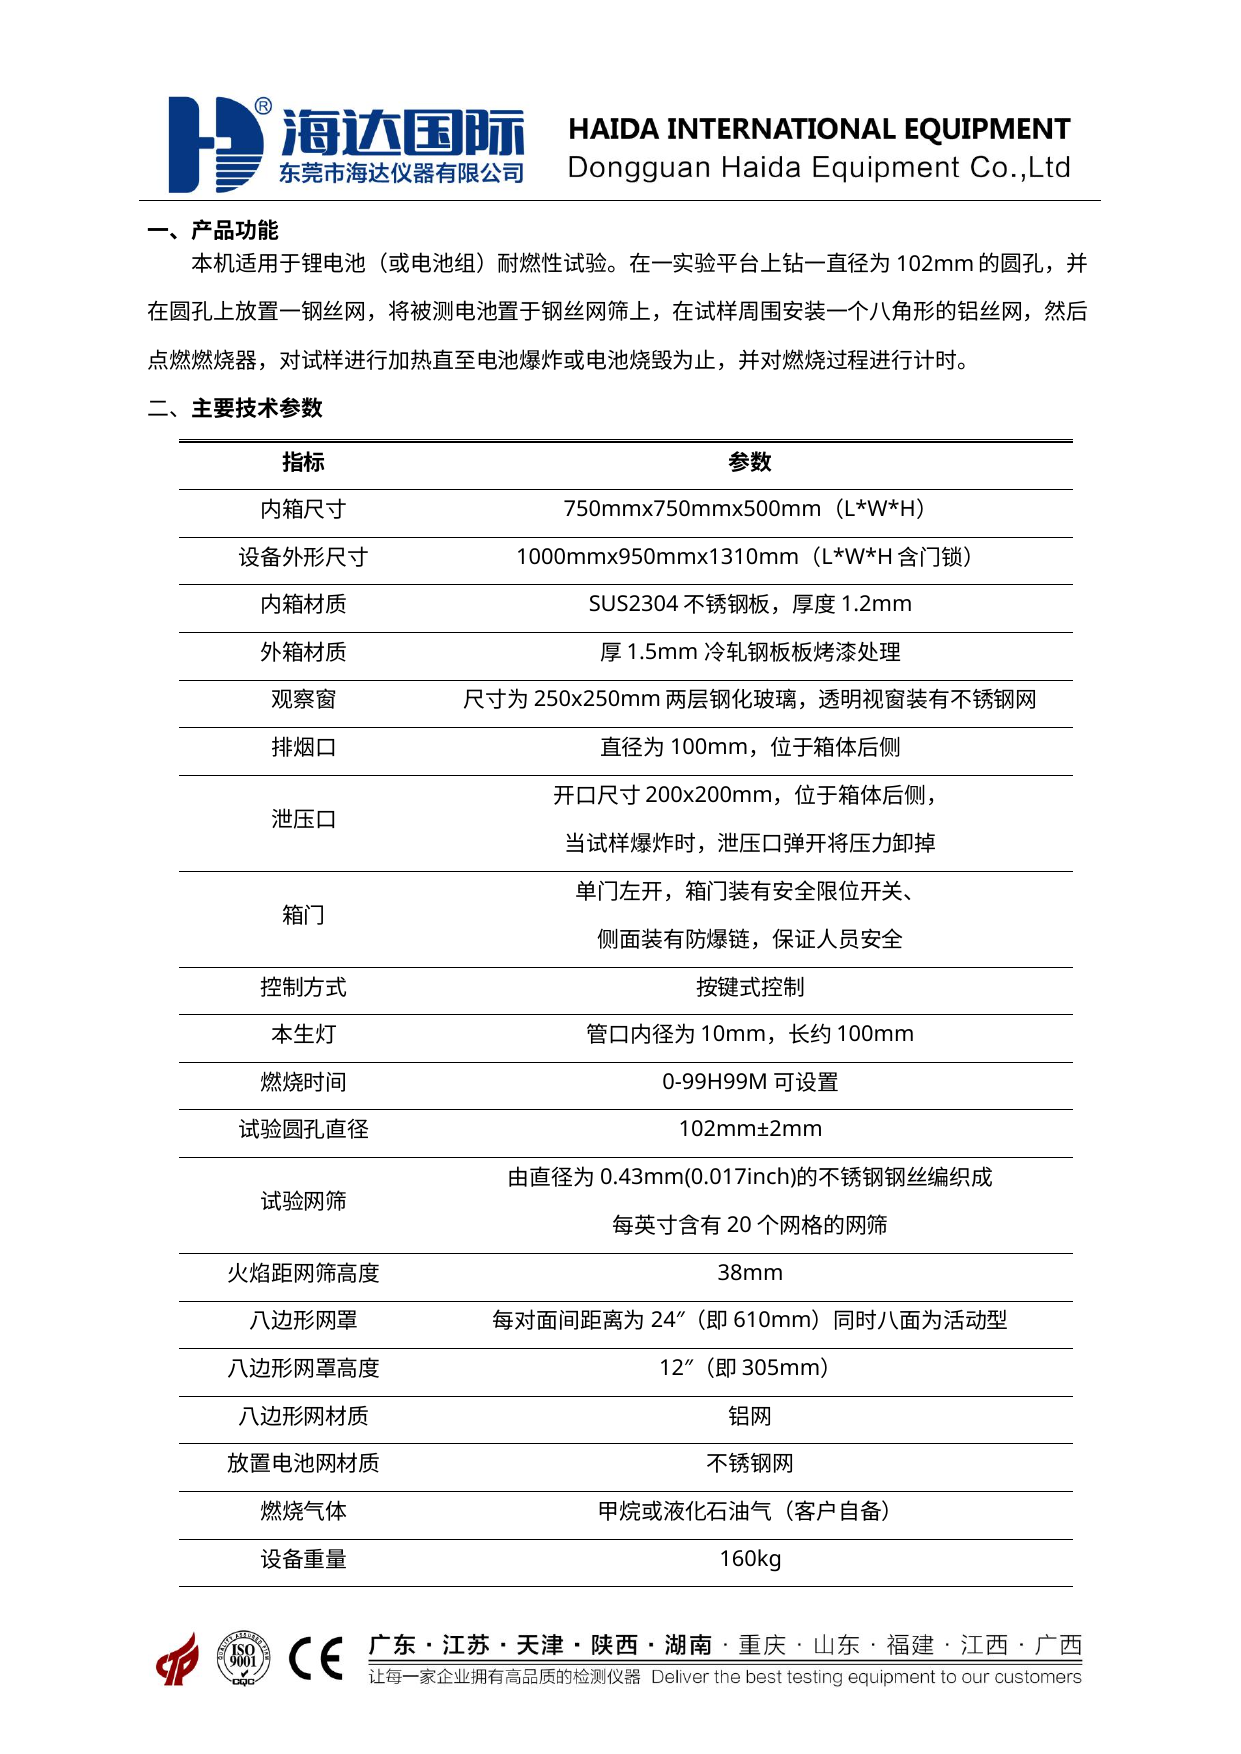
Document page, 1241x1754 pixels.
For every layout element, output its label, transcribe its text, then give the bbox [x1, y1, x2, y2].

table_cell 管口内径为10mm，长约100mm [428, 1015, 1073, 1062]
table_cell 设备外形尺寸 [179, 538, 428, 584]
table_cell 试验圆孔直径 [179, 1110, 428, 1157]
picture [147, 90, 1093, 199]
table_cell 八边形网材质 [179, 1397, 428, 1443]
table_cell 内箱尺寸 [179, 490, 428, 537]
table_cell 不锈钢网 [428, 1444, 1073, 1491]
table_cell SUS2304不锈钢板，厚度1.2mm [428, 585, 1073, 632]
table_cell 外箱材质 [179, 633, 428, 679]
table_cell 燃烧时间 [179, 1063, 428, 1109]
table_cell 按键式控制 [428, 968, 1073, 1014]
table_cell 火焰距网筛高度 [179, 1254, 428, 1301]
table_cell 102mm±2mm [428, 1110, 1073, 1157]
table_cell 开口尺寸200x200mm，位于箱体后侧， 当试样爆炸时，泄压口弹开将压力卸掉 [428, 776, 1073, 871]
table_cell 直径为100mm，位于箱体后侧 [428, 728, 1073, 775]
table_cell 12″（即 305mm） [428, 1349, 1073, 1396]
table_cell 观察窗 [179, 681, 428, 727]
table_header 指标 [179, 443, 428, 489]
table_cell 八边形网罩 [179, 1302, 428, 1348]
table_cell 160kg [428, 1540, 1073, 1586]
table_cell 铝网 [428, 1397, 1073, 1443]
table_cell 由直径为 0.43mm(0.017inch)的不锈钢钢丝编织成 每英寸含有 20 个网格的网筛 [428, 1158, 1073, 1253]
table_cell 控制方式 [179, 968, 428, 1014]
picture [147, 1621, 1093, 1695]
table_cell 尺寸为250x250mm两层钢化玻璃，透明视窗装有不锈钢网 [428, 681, 1073, 727]
table_cell 甲烷或液化石油气（客户自备） [428, 1492, 1073, 1538]
table_cell 泄压口 [179, 776, 428, 871]
table_cell 38mm [428, 1254, 1073, 1301]
text 一、产品功能 [148, 213, 1093, 245]
list 本机适用于锂电池（或电池组）耐燃性试验。在一实验平台上钻一直径为102mm的圆孔，并在圆孔上放置一钢丝网，将被测电池置于钢丝网筛上，在试样周围安装一个八角形的铝丝网，然后点燃燃烧器，对试样进行加热直至电池爆炸或电池烧毁为止，并对燃烧过程进行计时。 [148, 245, 1093, 375]
table_cell 厚1.5mm 冷轧钢板板烤漆处理 [428, 633, 1073, 679]
table_header 参数 [428, 443, 1073, 489]
table_cell 试验网筛 [179, 1158, 428, 1253]
table_cell 燃烧气体 [179, 1492, 428, 1538]
list 二、主要技术参数 [148, 391, 1093, 423]
table_cell 箱门 [179, 872, 428, 967]
table_cell 八边形网罩高度 [179, 1349, 428, 1396]
table_cell 本生灯 [179, 1015, 428, 1062]
table_cell 每对面间距离为 24″（即 610mm）同时八面为活动型 [428, 1302, 1073, 1348]
table_cell 放置电池网材质 [179, 1444, 428, 1491]
table_cell 内箱材质 [179, 585, 428, 632]
table_cell 0-99H99M 可设置 [428, 1063, 1073, 1109]
table_cell 设备重量 [179, 1540, 428, 1586]
table_cell 排烟口 [179, 728, 428, 775]
table_cell 750mmx750mmx500mm（L*W*H） [428, 490, 1073, 537]
table_cell 单门左开，箱门装有安全限位开关、 侧面装有防爆链，保证人员安全 [428, 872, 1073, 967]
table_cell 1000mmx950mmx1310mm（L*W*H含门锁） [428, 538, 1073, 584]
